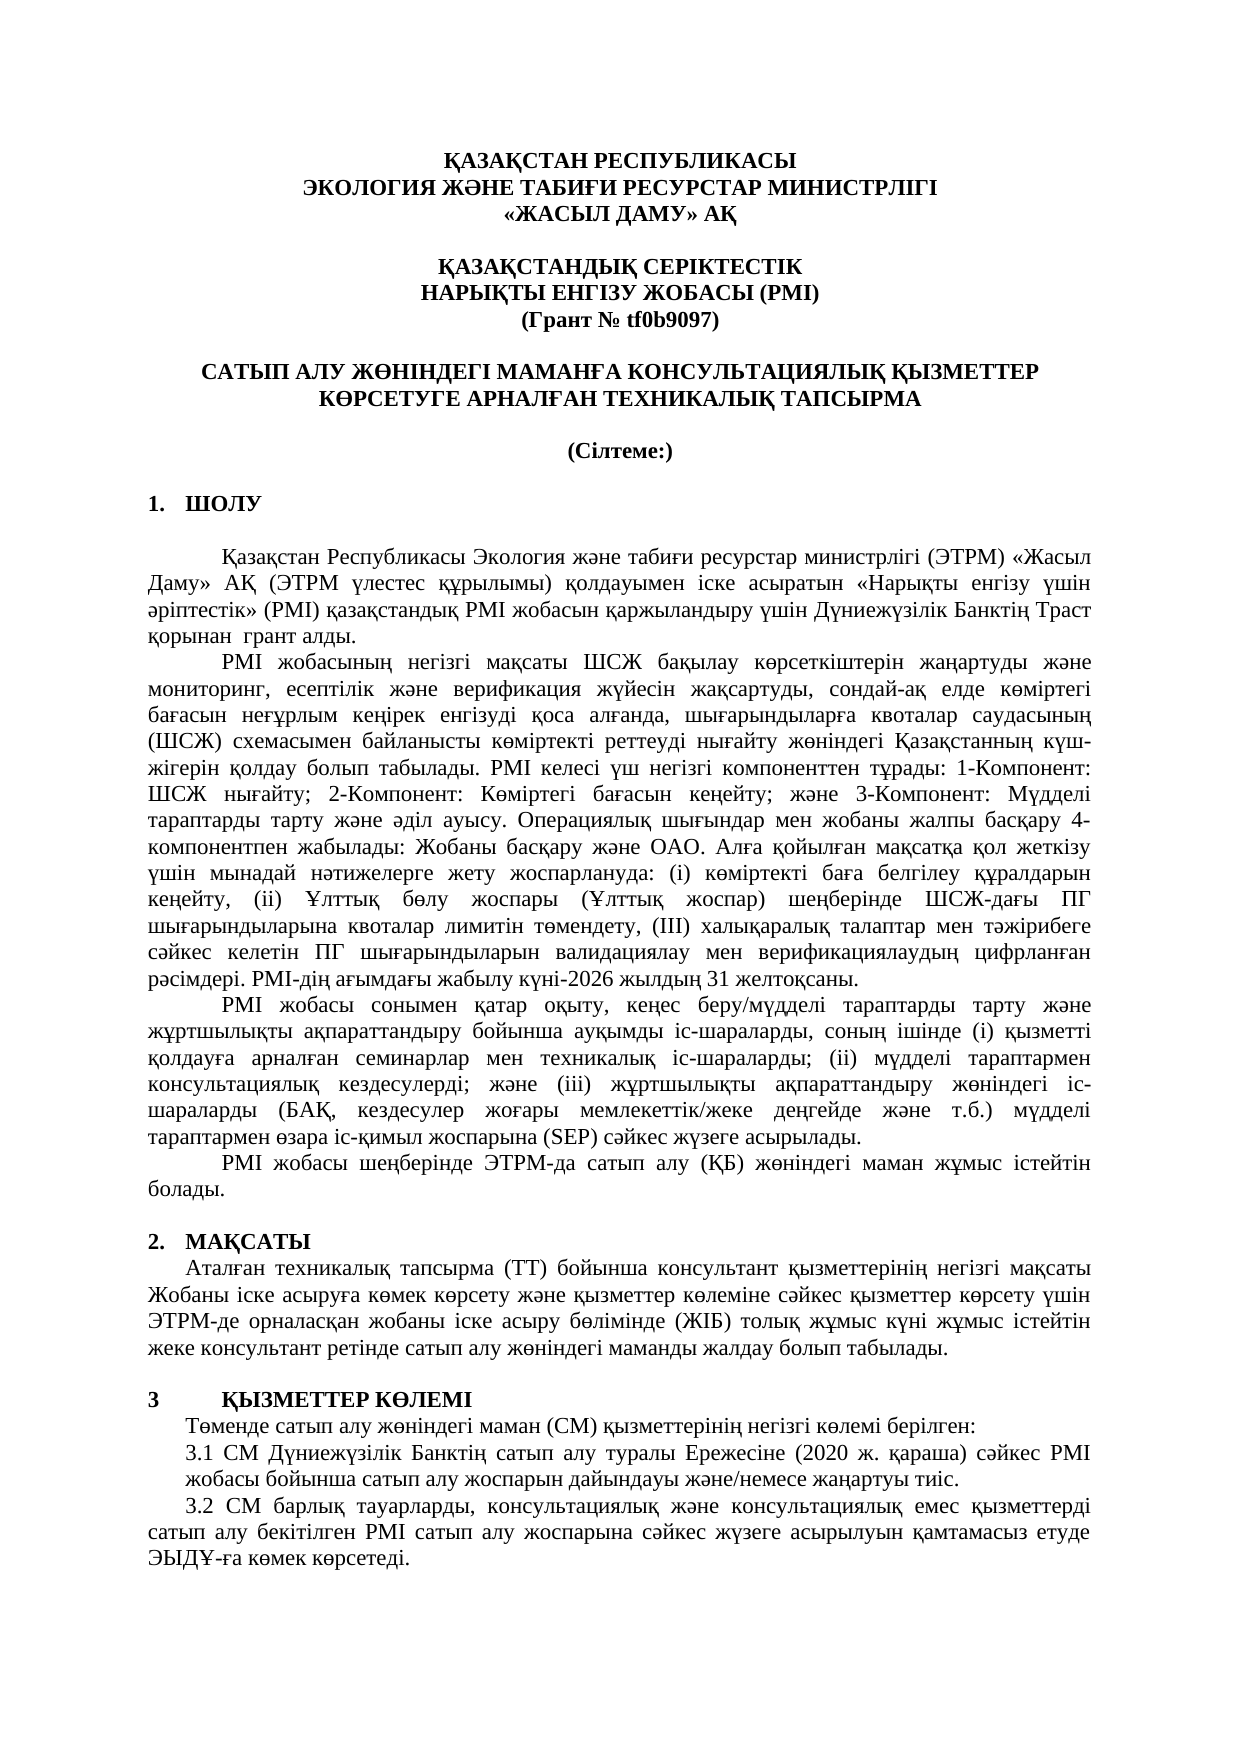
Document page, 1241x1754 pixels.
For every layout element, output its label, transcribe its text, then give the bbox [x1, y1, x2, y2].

text 3.2 СМ барлық тауарларды, консультациялық және консультациялық емес қызметтерді сатып алу бекітілген PMI сатып алу жоспарына сәйкес жүзеге асырылуын қамтамасыз етуде ЭЫДҰ-ға көмек көрсетеді. [148, 1492, 1093, 1571]
text 3 ҚЫЗМЕТТЕР КӨЛЕМІ [148, 1386, 1093, 1413]
text ЭКОЛОГИЯ ЖӘНЕ ТАБИҒИ РЕСУРСТАР МИНИСТРЛІГІ [148, 174, 1093, 200]
text PMI жобасының негізгі мақсаты ШСЖ бақылау көрсеткіштерін жаңартуды және мониторинг, есептілік және верификация жүйесін жақсартуды, сондай-ақ елде көміртегі бағасын неғұрлым кеңірек енгізуді қоса алғанда, шығарындыларға квоталар саудасының (ШСЖ) схемасымен байланысты көміртекті реттеуді нығайту жөніндегі Қазақстанның күш-жігерін қолдау болып табылады. PMI келесі үш негізгі компоненттен тұрады: 1-Компонент: ШСЖ нығайту; 2-Компонент: Көміртегі бағасын кеңейту; және 3-Компонент: Мүдделі тараптарды тарту және әділ ауысу. Операциялық шығындар мен жобаны жалпы басқару 4-компонентпен жабылады: Жобаны басқару және ОАО. Алға қойылған мақсатқа қол жеткізу үшін мынадай нәтижелерге жету жоспарлануда: (i) көміртекті баға белгілеу құралдарын кеңейту, (ii) Ұлттық бөлу жоспары (Ұлттық жоспар) шеңберінде ШСЖ-дағы ПГ шығарындыларына квоталар лимитін төмендету, (III) халықаралық талаптар мен тәжірибеге сәйкес келетін ПГ шығарындыларын валидациялау мен верификациялаудың цифрланған рәсімдері. PMI-дің ағымдағы жабылу күні-2026 жылдың 31 желтоқсаны. [148, 648, 1093, 991]
list МАҚСАТЫ [148, 1228, 1093, 1254]
text (Сілтеме:) [148, 437, 1093, 464]
text (Грант № tf0b9097) [148, 306, 1093, 332]
text Қазақстан Республикасы Экология және табиғи ресурстар министрлігі (ЭТРМ) «Жасыл Даму» АҚ (ЭТРМ үлестес құрылымы) қолдауымен іске асыратын «Нарықты енгізу үшін әріптестік» (PMI) қазақстандық PMI жобасын қаржыландыру үшін Дүниежүзілік Банктің Траст қорынан грант алды. [148, 543, 1093, 648]
text НАРЫҚТЫ ЕНГІЗУ ЖОБАСЫ (PMI) [148, 279, 1093, 306]
text PMI жобасы шеңберінде ЭТРМ-да сатып алу (ҚБ) жөніндегі маман жұмыс істейтін болады. [148, 1149, 1093, 1202]
text Төменде сатып алу жөніндегі маман (СМ) қызметтерінің негізгі көлемі берілген: [185, 1413, 1093, 1439]
text «ЖАСЫЛ ДАМУ» АҚ [148, 200, 1093, 227]
list ШОЛУ [148, 490, 1093, 517]
text САТЫП АЛУ ЖӨНІНДЕГІ МАМАНҒА КОНСУЛЬТАЦИЯЛЫҚ ҚЫЗМЕТТЕР КӨРСЕТУГЕ АРНАЛҒАН ТЕХНИКАЛЫҚ ТАПСЫРМА [148, 358, 1093, 411]
text ҚАЗАҚСТАНДЫҚ СЕРІКТЕСТІК [148, 253, 1093, 279]
text 3.1 СМ Дүниежүзілік Банктің сатып алу туралы Ережесіне (2020 ж. қараша) сәйкес PMI жобасы бойынша сатып алу жоспарын дайындауы және/немесе жаңартуы тиіс. [185, 1439, 1093, 1492]
text Аталған техникалық тапсырма (ТТ) бойынша консультант қызметтерінің негізгі мақсаты Жобаны іске асыруға көмек көрсету және қызметтер көлеміне сәйкес қызметтер көрсету үшін ЭТРМ-де орналасқан жобаны іске асыру бөлімінде (ЖІБ) толық жұмыс күні жұмыс істейтін жеке консультант ретінде сатып алу жөніндегі маманды жалдау болып табылады. [148, 1254, 1093, 1360]
text PMI жобасы сонымен қатар оқыту, кеңес беру/мүдделі тараптарды тарту және жұртшылықты ақпараттандыру бойынша ауқымды іс-шараларды, соның ішінде (i) қызметті қолдауға арналған семинарлар мен техникалық іс-шараларды; (ii) мүдделі тараптармен консультациялық кездесулерді; және (iii) жұртшылықты ақпараттандыру жөніндегі іс-шараларды (БАҚ, кездесулер жоғары мемлекеттік/жеке деңгейде және т.б.) мүдделі тараптармен өзара іс-қимыл жоспарына (SEP) сәйкес жүзеге асырылады. [148, 991, 1093, 1149]
text ҚАЗАҚСТАН РЕСПУБЛИКАСЫ [148, 148, 1093, 174]
